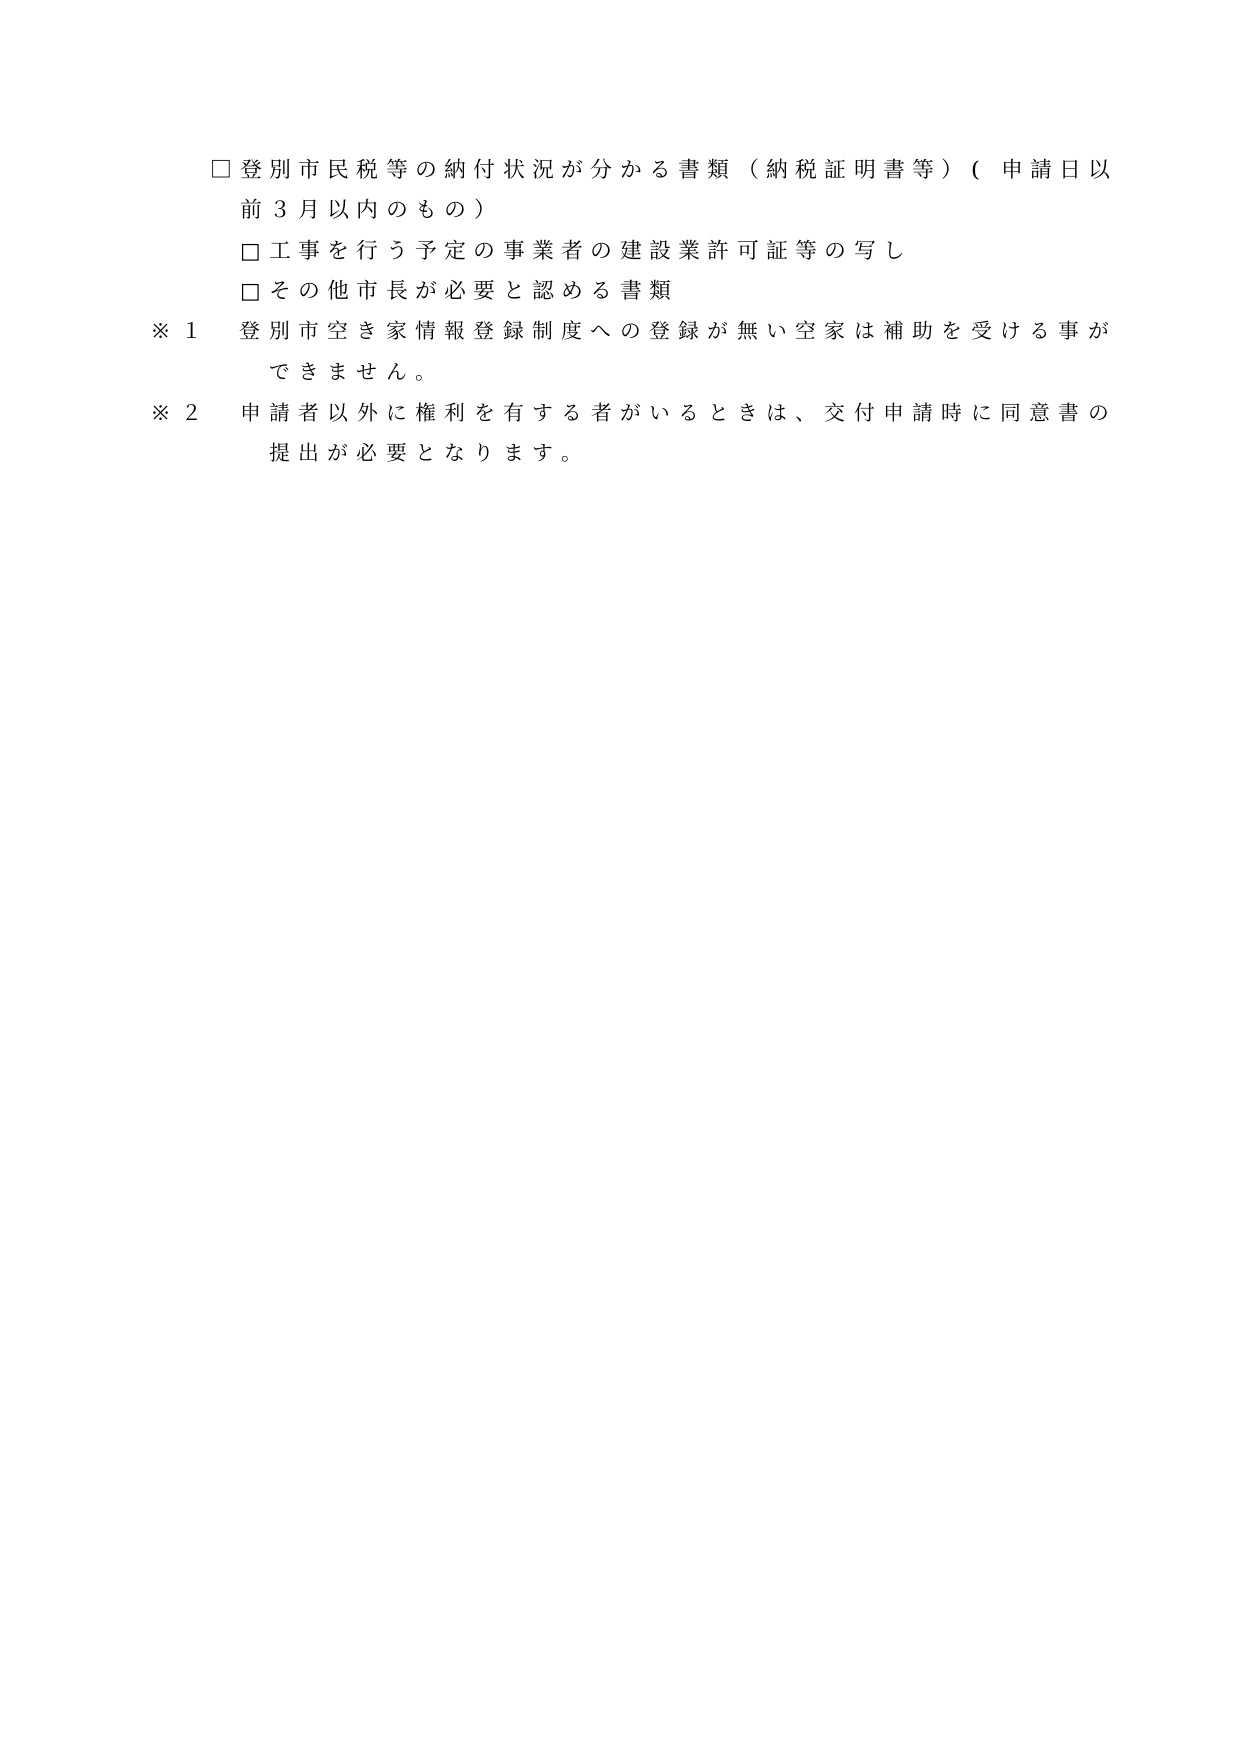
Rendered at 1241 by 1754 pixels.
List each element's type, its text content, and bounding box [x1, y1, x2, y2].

text □工事を行う予定の事業者の建設業許可証等の写し [152, 229, 1118, 269]
text ※２ 申請者以外に権利を有する者がいるときは、交付申請時に同意書の提出が必要となります。 [152, 391, 1118, 472]
text ※１ 登別市空き家情報登録制度への登録が無い空家は補助を受ける事ができません。 [152, 310, 1118, 391]
text □その他市長が必要と認める書類 [152, 269, 1118, 310]
text □登別市民税等の納付状況が分かる書類（納税証明書等）(申請日以前３月以内のもの） [178, 148, 1118, 229]
